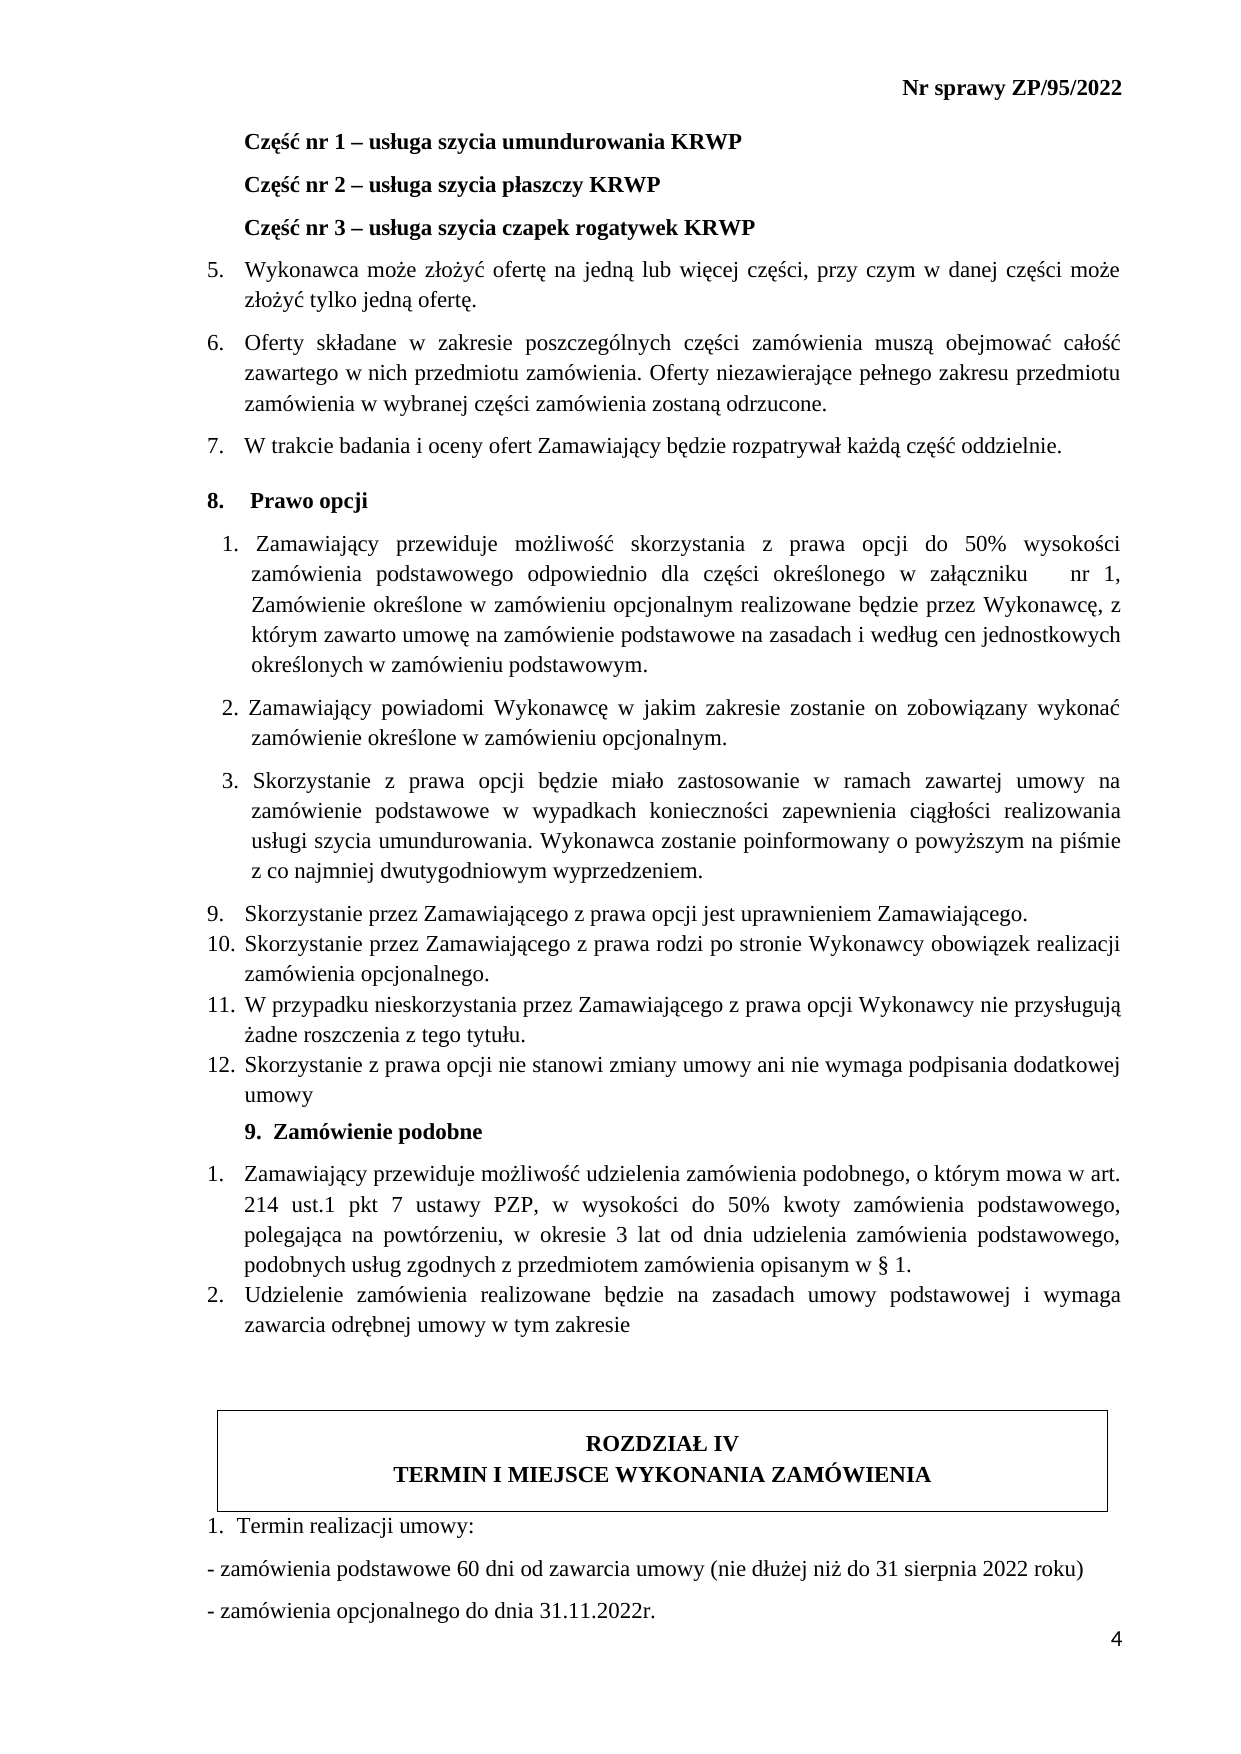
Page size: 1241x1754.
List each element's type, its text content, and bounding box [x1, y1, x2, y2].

text Część nr 2 – usługa szycia płaszczy KRWP [244, 171, 1122, 197]
list Termin realizacji umowy: [207, 1512, 1122, 1538]
list Skorzystanie przez Zamawiającego z prawa opcji jest uprawnieniem Zamawiającego. [207, 900, 1122, 926]
text - zamówienia opcjonalnego do dnia 31.11.2022r. [207, 1597, 1122, 1624]
text 2. Zamawiający powiadomi Wykonawcę w jakim zakresie zostanie on zobowiązany wykonać zamówienie określone w zamówieniu opcjonalnym. [222, 694, 1122, 750]
list Skorzystanie przez Zamawiającego z prawa rodzi po stronie Wykonawcy obowiązek realizacji zamówienia opcjonalnego. [207, 930, 1122, 987]
list W trakcie badania i oceny ofert Zamawiający będzie rozpatrywał każdą część oddzielnie. [207, 432, 1122, 459]
list W przypadku nieskorzystania przez Zamawiającego z prawa opcji Wykonawcy nie przysługują żadne roszczenia z tego tytułu. [207, 991, 1122, 1047]
list Wykonawca może złożyć ofertę na jedną lub więcej części, przy czym w danej części może złożyć tylko jedną ofertę. [207, 256, 1122, 313]
text 1. Zamawiający przewiduje możliwość skorzystania z prawa opcji do 50% wysokości zamówienia podstawowego odpowiednio dla części określonego w załączniku nr 1, Zamówienie określone w zamówieniu opcjonalnym realizowane będzie przez Wykonawcę, z którym zawarto umowę na zamówienie podstawowe na zasadach i według cen jednostkowych określonych w zamówieniu podstawowym. [222, 530, 1122, 677]
text - zamówienia podstawowe 60 dni od zawarcia umowy (nie dłużej niż do 31 sierpnia 2022 roku) [207, 1555, 1122, 1581]
list Zamawiający przewiduje możliwość udzielenia zamówienia podobnego, o którym mowa w art. 214 ust.1 pkt 7 ustawy PZP, w wysokości do 50% kwoty zamówienia podstawowego, polegająca na powtórzeniu, w okresie 3 lat od dnia udzielenia zamówienia podstawowego, podobnych usług zgodnych z przedmiotem zamówienia opisanym w § 1. [207, 1161, 1122, 1277]
list Skorzystanie z prawa opcji nie stanowi zmiany umowy ani nie wymaga podpisania dodatkowej umowy [207, 1051, 1122, 1108]
text Część nr 1 – usługa szycia umundurowania KRWP [244, 128, 1122, 154]
text 3. Skorzystanie z prawa opcji będzie miało zastosowanie w ramach zawartej umowy na zamówienie podstawowe w wypadkach konieczności zapewnienia ciągłości realizowania usługi szycia umundurowania. Wykonawca zostanie poinformowany o powyższym na piśmie z co najmniej dwutygodniowym wyprzedzeniem. [222, 767, 1122, 884]
list Prawo opcji [207, 488, 1122, 514]
table_header ROZDZIAŁ IV TERMIN I MIEJSCE WYKONANIA ZAMÓWIENIA [218, 1411, 1107, 1511]
text 9. Zamówienie podobne [244, 1118, 1122, 1144]
list Udzielenie zamówienia realizowane będzie na zasadach umowy podstawowej i wymaga zawarcia odrębnej umowy w tym zakresie [207, 1281, 1122, 1338]
text Część nr 3 – usługa szycia czapek rogatywek KRWP [244, 214, 1122, 240]
list Oferty składane w zakresie poszczególnych części zamówienia muszą obejmować całość zawartego w nich przedmiotu zamówienia. Oferty niezawierające pełnego zakresu przedmiotu zamówienia w wybranej części zamówienia zostaną odrzucone. [207, 329, 1122, 416]
